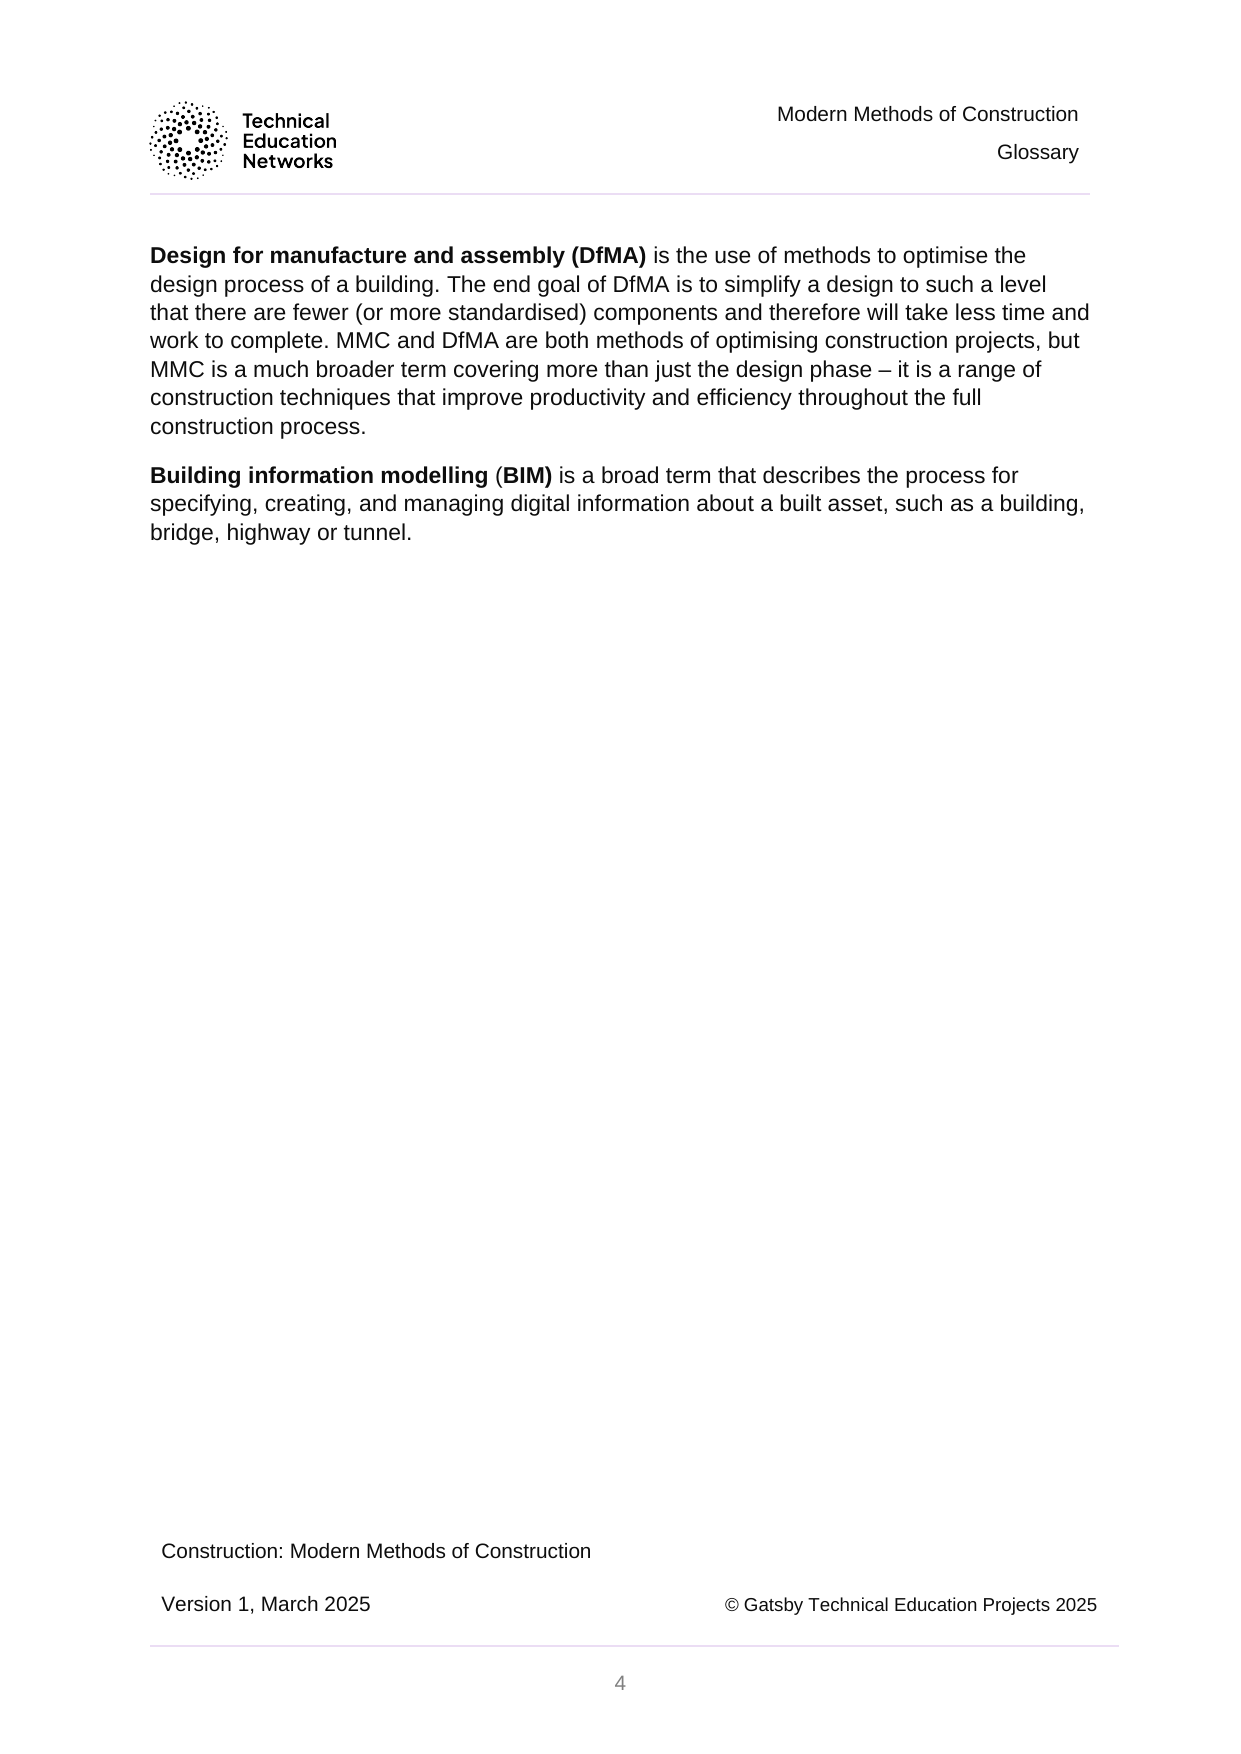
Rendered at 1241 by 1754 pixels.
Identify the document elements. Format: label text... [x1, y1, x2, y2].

text Design for manufacture and assembly (DfMA) is the use of methods to optimise the design process of a building. The end goal of DfMA is to simplify a design to such a level that there are fewer (or more standardised) components and therefore will take less time and work to complete. MMC and DfMA are both methods of optimising construction projects, but MMC is a much broader term covering more than just the design phase – it is a range of construction techniques that improve productivity and efficiency throughout the full construction process. [150, 242, 1090, 439]
picture [149, 101, 336, 180]
text Building information modelling (BIM) is a broad term that describes the process for specifying, creating, and managing digital information about a built asset, such as a building, bridge, highway or tunnel. [150, 462, 1090, 545]
